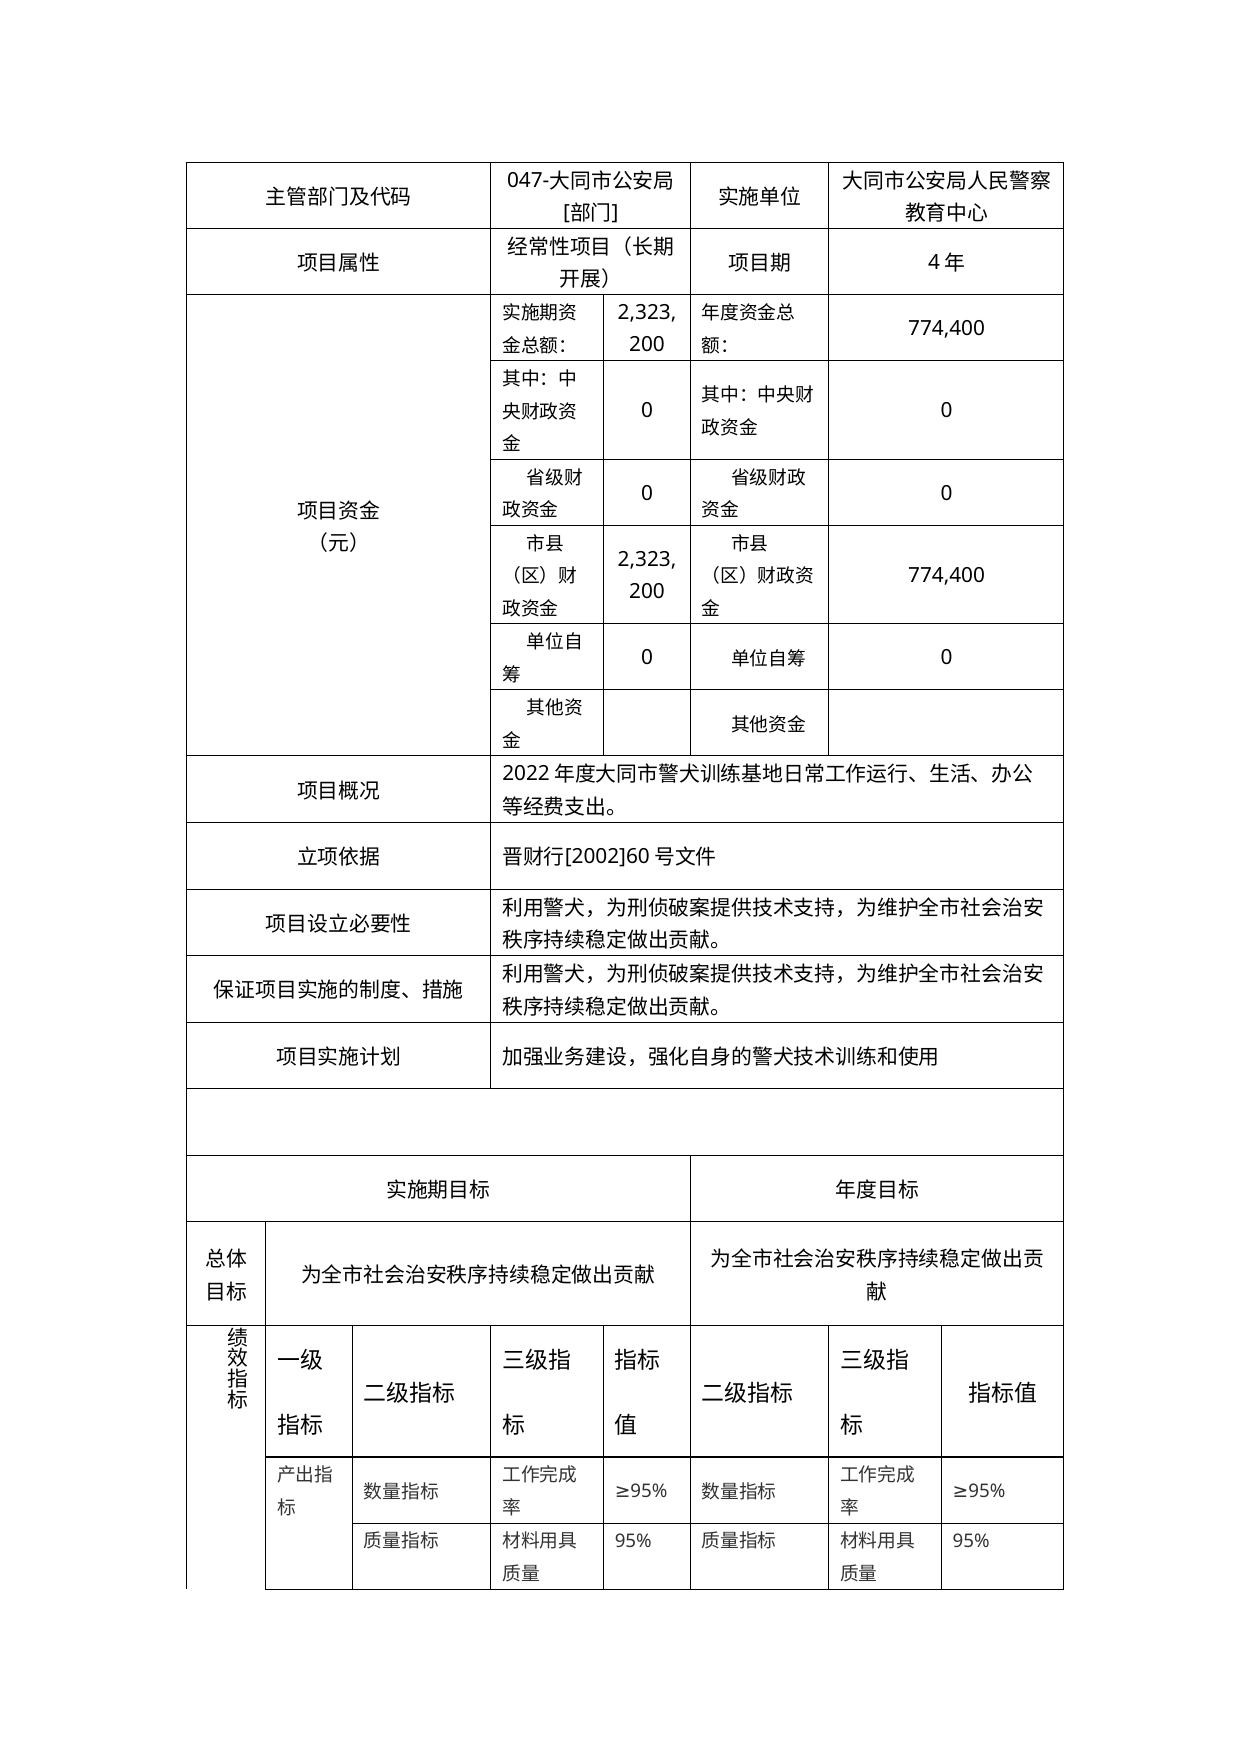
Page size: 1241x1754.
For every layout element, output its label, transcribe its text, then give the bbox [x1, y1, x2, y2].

table_cell 2022年度大同市警犬训练基地日常工作运行、生活、办公等经费支出。 [491, 756, 1063, 822]
table_cell [829, 690, 1063, 755]
table_cell 年度目标 [691, 1156, 1063, 1221]
table_cell 0 [829, 460, 1063, 525]
table_cell 市县（区）财政资金 [691, 526, 828, 623]
table_cell 项目概况 [187, 756, 490, 822]
table_cell 0 [604, 460, 690, 525]
table_cell 立项依据 [187, 823, 490, 888]
table_cell 产出指标 [266, 1458, 352, 1588]
table_cell [187, 1089, 1063, 1155]
table_cell 047-大同市公安局[部门] [491, 163, 690, 228]
table_cell 工作完成率 [829, 1458, 941, 1522]
table_cell 95% [942, 1524, 1063, 1588]
table_cell 0 [604, 361, 690, 459]
table_cell 二级指标 [691, 1326, 828, 1456]
table_cell 单位自筹 [491, 624, 603, 689]
table_cell 95% [604, 1524, 690, 1588]
table_cell 数量指标 [691, 1458, 828, 1522]
table_cell 总体目标 [187, 1222, 265, 1325]
table_cell 年度资金总额： [691, 295, 828, 360]
table_cell 774,400 [829, 295, 1063, 360]
table_cell 为全市社会治安秩序持续稳定做出贡献 [691, 1222, 1063, 1325]
table_cell [604, 690, 690, 755]
table_cell 指标值 [604, 1326, 690, 1456]
table_cell 774,400 [829, 526, 1063, 623]
table_cell ≥95% [942, 1458, 1063, 1522]
table_cell 单位自筹 [691, 624, 828, 689]
table_cell 三级指标 [491, 1326, 603, 1456]
table_cell 省级财政资金 [691, 460, 828, 525]
table_cell 质量指标 [691, 1524, 828, 1588]
table_cell 经常性项目（长期开展） [491, 229, 690, 294]
table_cell 实施单位 [691, 163, 828, 228]
table_cell 项目设立必要性 [187, 890, 490, 955]
table_cell 数量指标 [353, 1458, 490, 1522]
table_cell 其中：中央财政资金 [491, 361, 603, 459]
table_cell 0 [604, 624, 690, 689]
table_cell 保证项目实施的制度、措施 [187, 956, 490, 1022]
table_cell 项目期 [691, 229, 828, 294]
table_cell 其他资金 [691, 690, 828, 755]
table_cell 晋财行[2002]60号文件 [491, 823, 1063, 888]
table_cell 为全市社会治安秩序持续稳定做出贡献 [266, 1222, 690, 1325]
table_cell 2,323,200 [604, 295, 690, 360]
table_cell ≥95% [604, 1458, 690, 1522]
table_cell 大同市公安局人民警察教育中心 [829, 163, 1063, 228]
table_cell 项目资金 （元） [187, 295, 490, 755]
table_cell 实施期资金总额： [491, 295, 603, 360]
table_cell 省级财政资金 [491, 460, 603, 525]
table_cell 一级指标 [266, 1326, 352, 1456]
table_cell 实施期目标 [187, 1156, 690, 1221]
table_cell 指标值 [942, 1326, 1063, 1456]
table_cell 材料用具质量 [491, 1524, 603, 1588]
table_cell 4年 [829, 229, 1063, 294]
table_cell 三级指标 [829, 1326, 941, 1456]
table_cell 其中：中央财政资金 [691, 361, 828, 459]
table_cell 项目实施计划 [187, 1023, 490, 1088]
table_cell 材料用具质量 [829, 1524, 941, 1588]
table_cell 利用警犬，为刑侦破案提供技术支持，为维护全市社会治安秩序持续稳定做出贡献。 [491, 956, 1063, 1022]
table_cell 主管部门及代码 [187, 163, 490, 228]
table_cell 二级指标 [353, 1326, 490, 1456]
table_cell 绩效指标 [187, 1326, 265, 1588]
table_cell 工作完成率 [491, 1458, 603, 1522]
table_cell 加强业务建设，强化自身的警犬技术训练和使用 [491, 1023, 1063, 1088]
table_cell 项目属性 [187, 229, 490, 294]
table_cell 2,323,200 [604, 526, 690, 623]
table_cell 利用警犬，为刑侦破案提供技术支持，为维护全市社会治安秩序持续稳定做出贡献。 [491, 890, 1063, 955]
table_cell 质量指标 [353, 1524, 490, 1588]
table_cell 0 [829, 624, 1063, 689]
table_cell 0 [829, 361, 1063, 459]
table_cell 其他资金 [491, 690, 603, 755]
table_cell 市县（区）财政资金 [491, 526, 603, 623]
